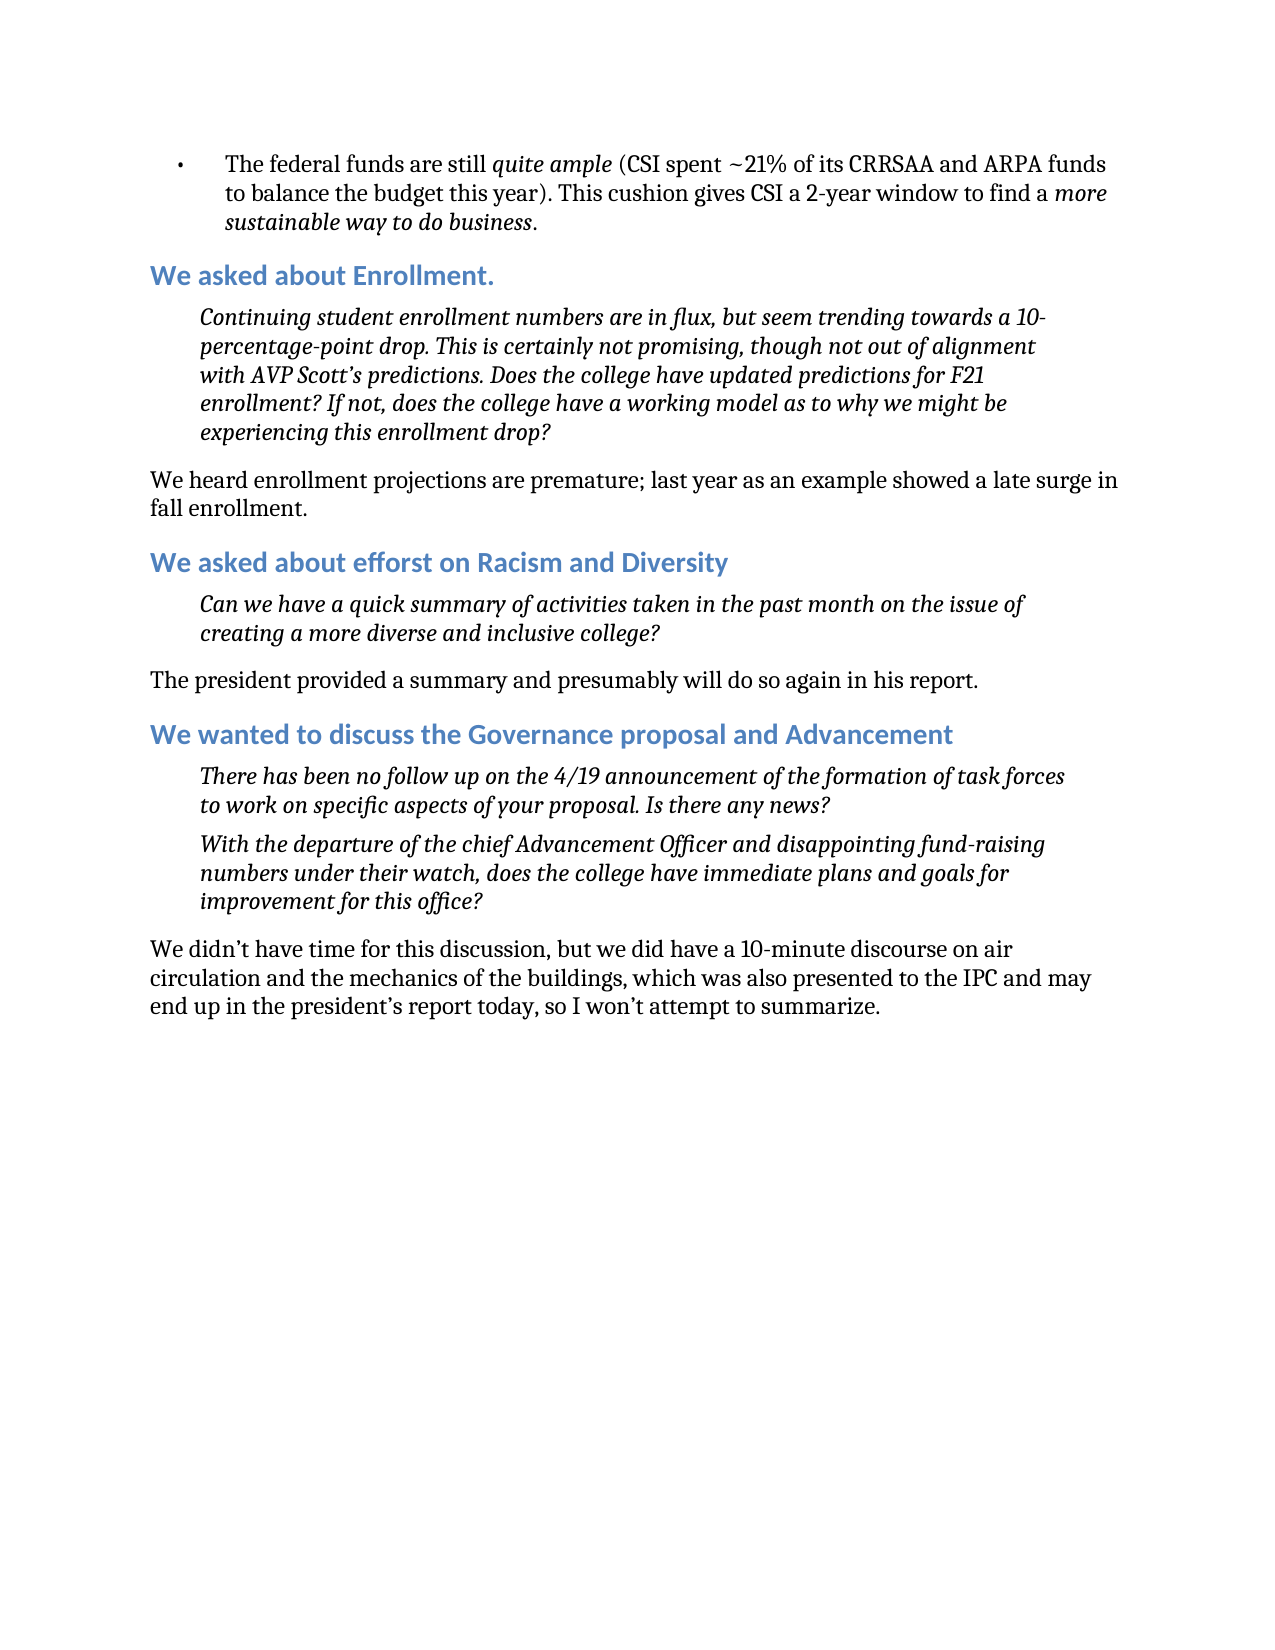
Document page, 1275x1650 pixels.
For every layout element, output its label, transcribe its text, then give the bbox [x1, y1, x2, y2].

text The president provided a summary and presumably will do so again in his report. [150, 666, 1125, 695]
text Can we have a quick summary of activities taken in the past month on the issue of creating a more diverse and inclusive college? [200, 590, 1075, 647]
text We didn’t have time for this discussion, but we did have a 10-minute discourse on air circulation and the mechanics of the buildings, which was also presented to the IPC and may end up in the president’s report today, so I won’t attempt to summarize. [150, 935, 1125, 1021]
list The federal funds are still quite ample (CSI spent ~21% of its CRRSAA and ARPA funds to balance the budget this year). This cushion gives CSI a 2-year window to find a more sustainable way to do business. [175, 150, 1125, 236]
subtitle We asked about Enrollment. [150, 257, 1125, 293]
text With the departure of the chief Advancement Officer and disappointing fund-raising numbers under their watch, does the college have immediate plans and goals for improvement for this office? [200, 830, 1075, 916]
text Continuing student enrollment numbers are in flux, but seem trending towards a 10-percentage-point drop. This is certainly not promising, though not out of alignment with AVP Scott’s predictions. Does the college have updated predictions for F21 enrollment? If not, does the college have a working model as to why we might be experiencing this enrollment drop? [200, 303, 1075, 447]
text There has been no follow up on the 4/19 announcement of the formation of task forces to work on specific aspects of your proposal. Is there any news? [200, 762, 1075, 819]
subtitle We asked about efforst on Racism and Diversity [150, 544, 1125, 579]
subtitle We wanted to discuss the Governance proposal and Advancement [150, 716, 1125, 751]
text We heard enrollment projections are premature; last year as an example showed a late surge in fall enrollment. [150, 466, 1125, 523]
